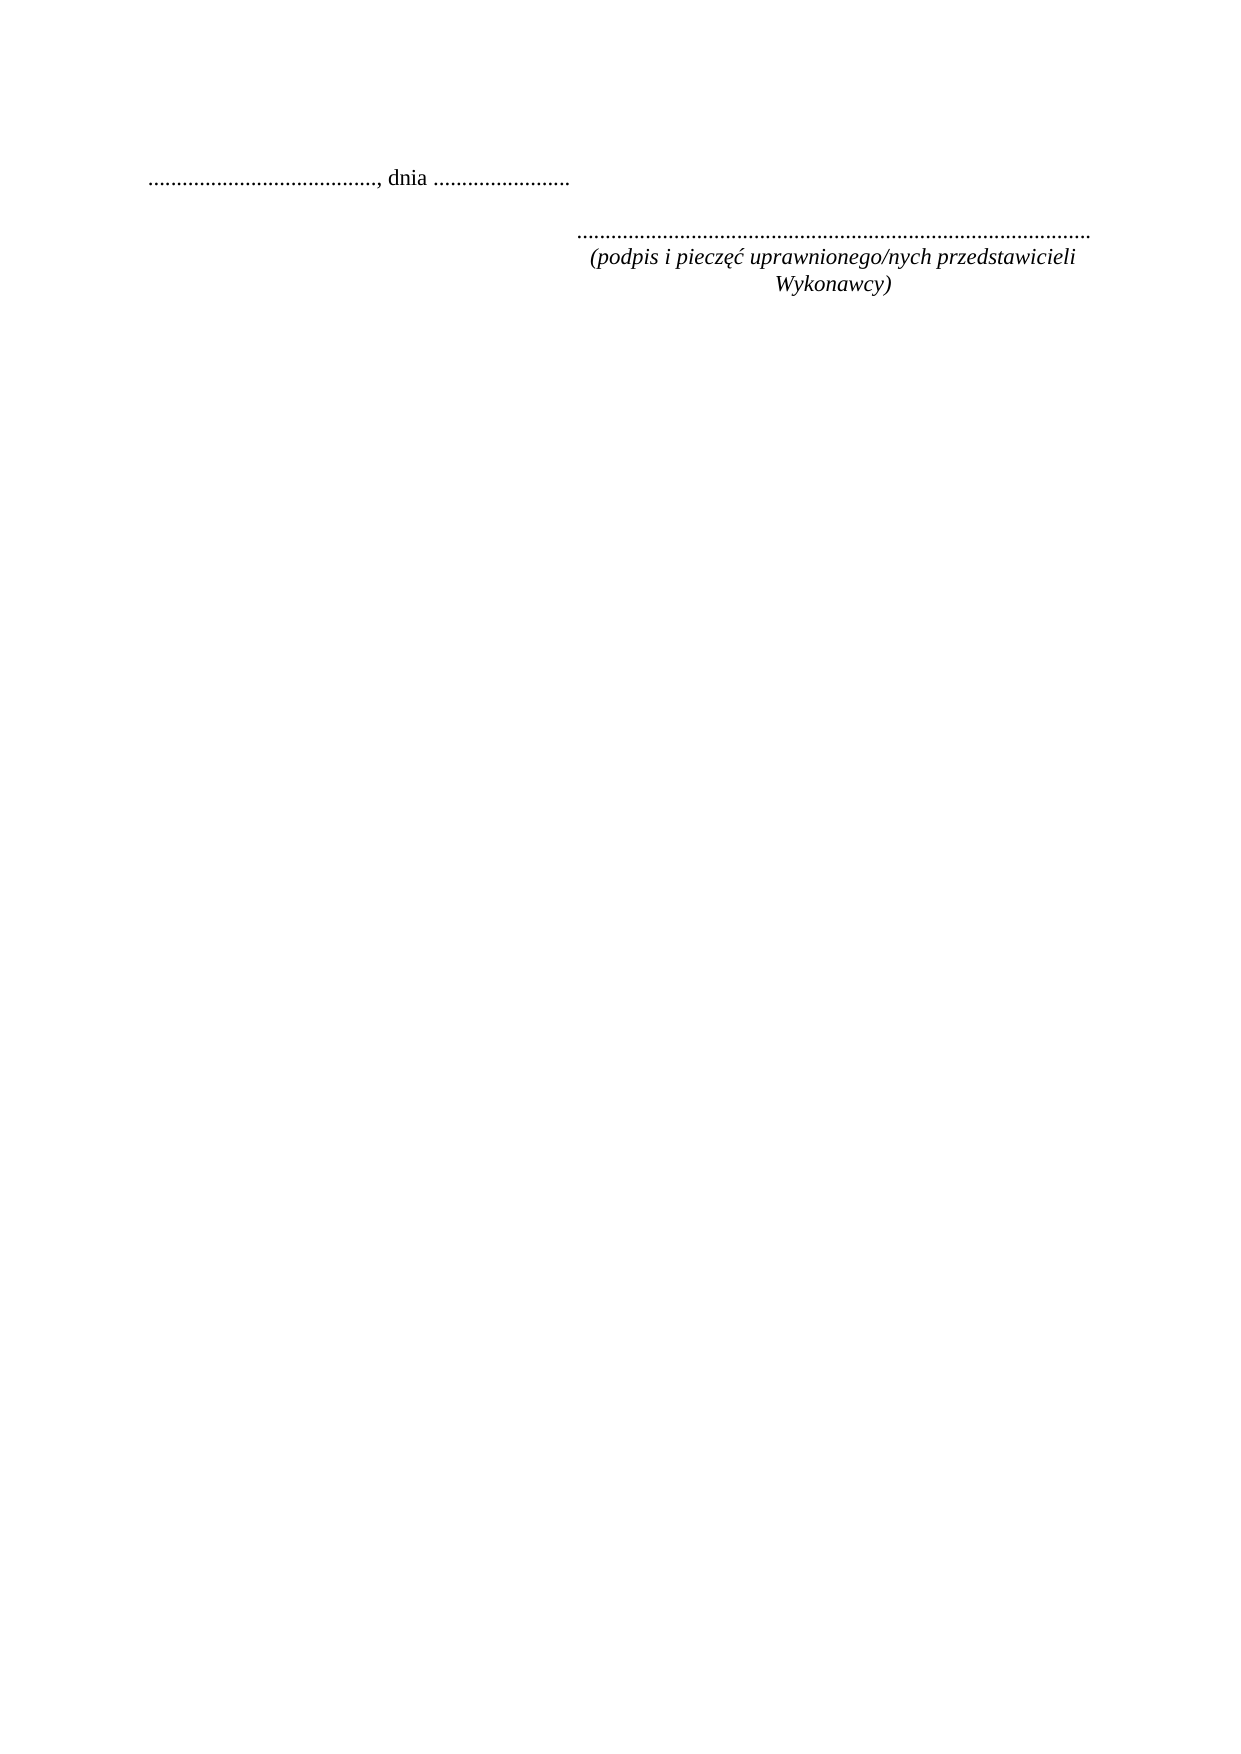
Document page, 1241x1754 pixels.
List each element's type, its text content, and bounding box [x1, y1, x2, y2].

text ........................................, dnia ........................ [148, 164, 1092, 191]
text (podpis i pieczęć uprawnionego/nych przedstawicieli Wykonawcy) [576, 243, 1092, 296]
text .......................................................................................... [576, 217, 1092, 243]
